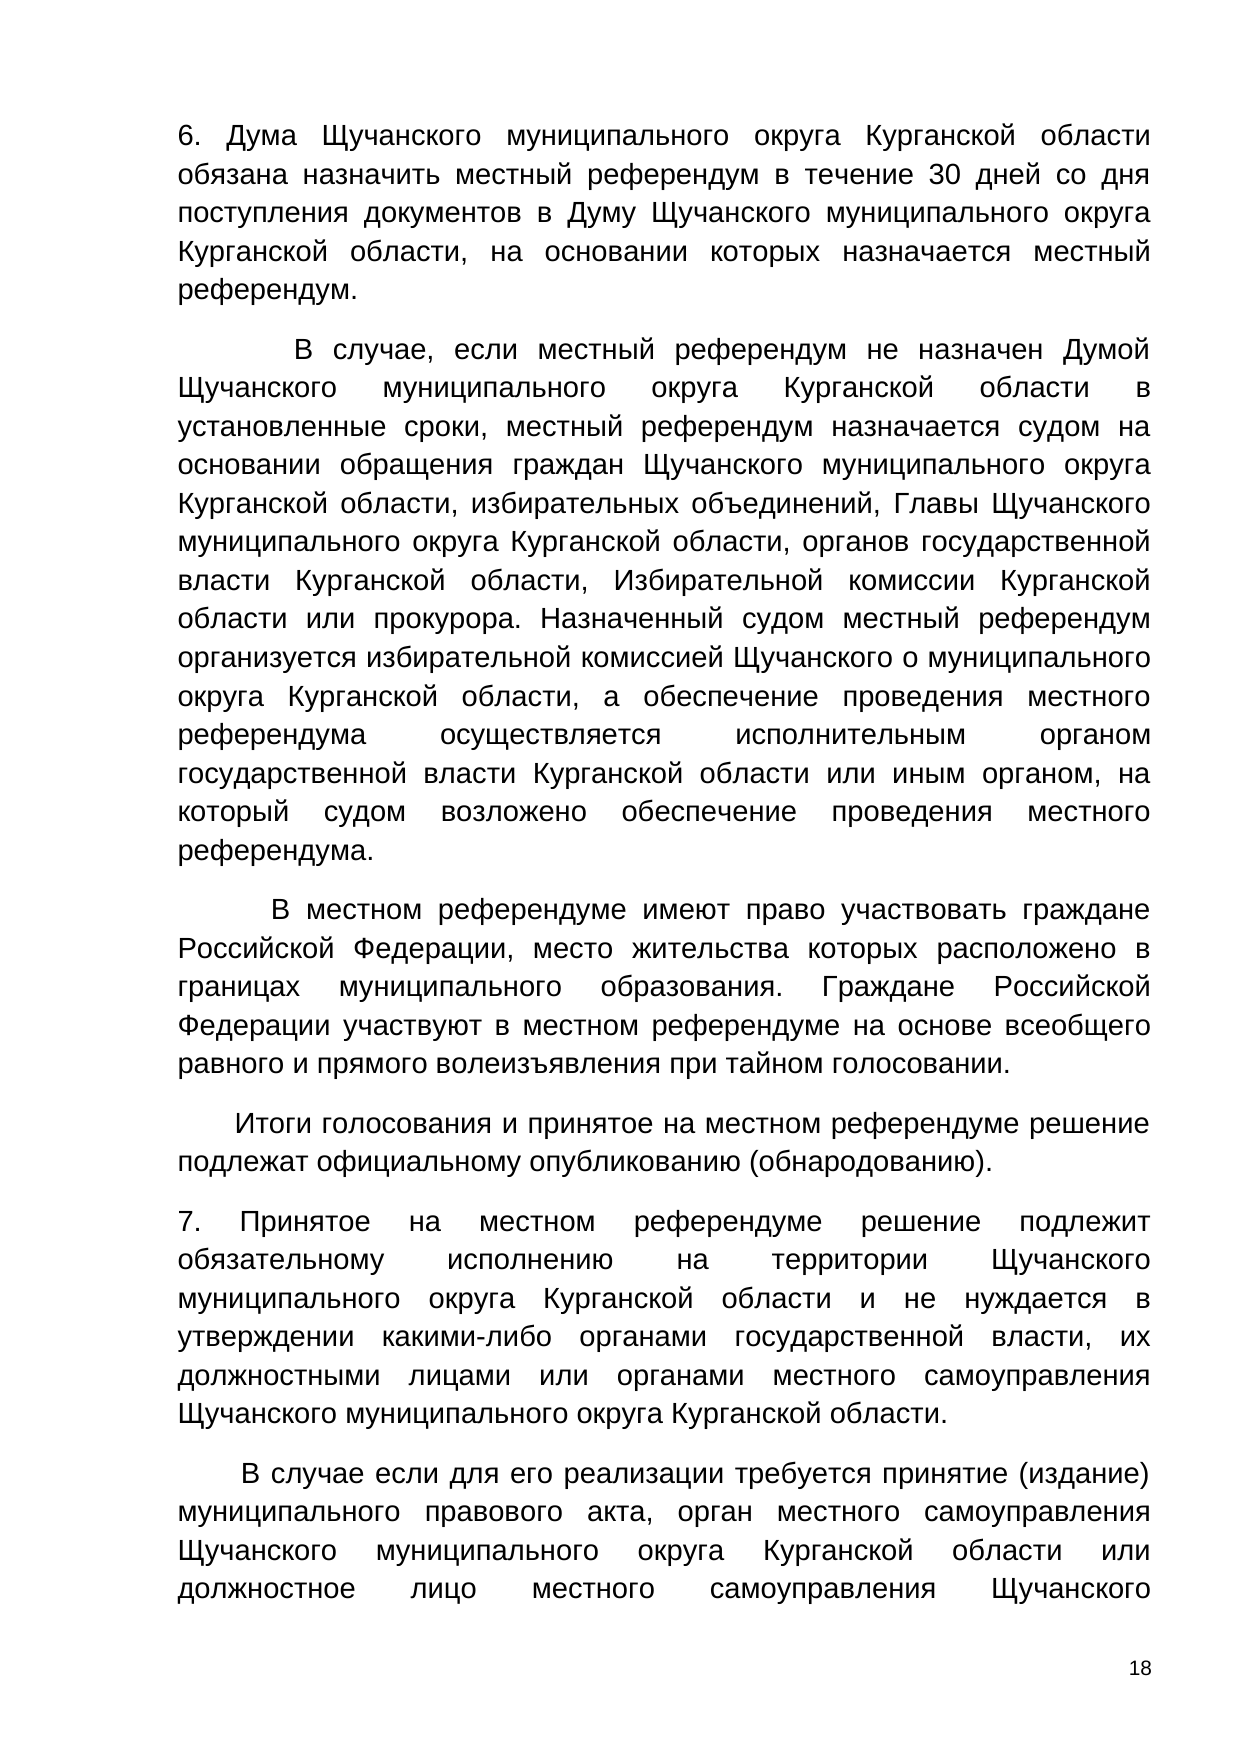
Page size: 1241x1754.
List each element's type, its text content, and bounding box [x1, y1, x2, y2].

text 7. Принятое на местном референдуме решение подлежит обязательному исполнению на территории Щучанского муниципального округа Курганской области и не нуждается в утверждении какими-либо органами государственной власти, их должностными лицами или органами местного самоуправления Щучанского муниципального округа Курганской области. [177, 1203, 1152, 1430]
text В случае, если местный референдум не назначен Думой Щучанского муниципального округа Курганской области в установленные сроки, местный референдум назначается судом на основании обращения граждан Щучанского муниципального округа Курганской области, избирательных объединений, Главы Щучанского муниципального округа Курганской области, органов государственной власти Курганской области, Избирательной комиссии Курганской области или прокурора. Назначенный судом местный референдум организуется избирательной комиссией Щучанского о муниципального округа Курганской области, а обеспечение проведения местного референдума осуществляется исполнительным органом государственной власти Курганской области или иным органом, на который судом возложено обеспечение проведения местного референдума. [177, 332, 1152, 866]
text Итоги голосования и принятое на местном референдуме решение подлежат официальному опубликованию (обнародованию). [177, 1106, 1152, 1178]
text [177, 1456, 1152, 1605]
text В местном референдуме имеют право участвовать граждане Российской Федерации, место жительства которых расположено в границах муниципального образования. Граждане Российской Федерации участвуют в местном референдуме на основе всеобщего равного и прямого волеизъявления при тайном голосовании. [177, 892, 1152, 1080]
text 6. Дума Щучанского муниципального округа Курганской области обязана назначить местный референдум в течение 30 дней со дня поступления документов в Думу Щучанского муниципального округа Курганской области, на основании которых назначается местный референдум. [177, 118, 1152, 306]
